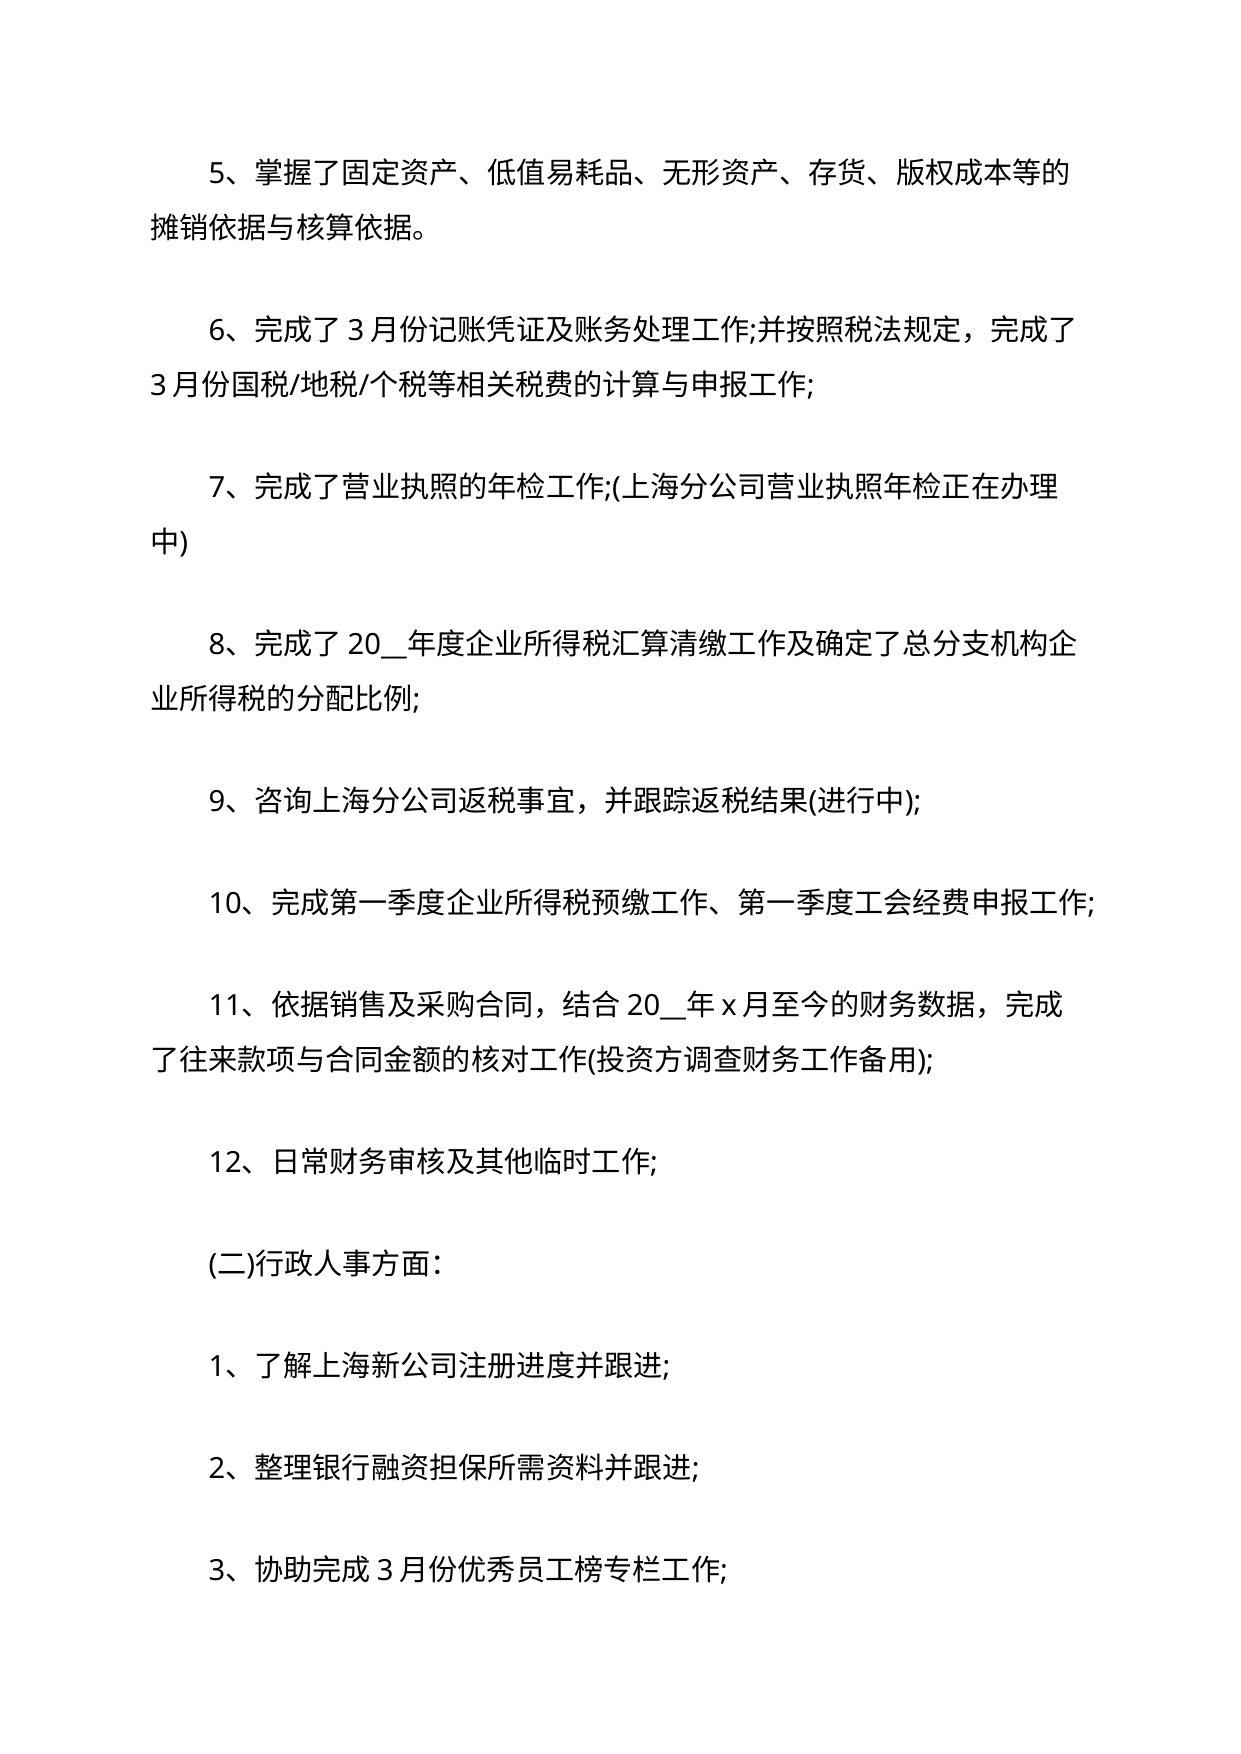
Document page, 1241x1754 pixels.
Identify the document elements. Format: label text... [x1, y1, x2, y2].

text 5、掌握了固定资产、低值易耗品、无形资产、存货、版权成本等的摊销依据与核算依据。 [150, 150, 1090, 247]
text 10、完成第一季度企业所得税预缴工作、第一季度工会经费申报工作; [150, 880, 1090, 922]
text 11、依据销售及采购合同，结合20__年x月至今的财务数据，完成了往来款项与合同金额的核对工作(投资方调查财务工作备用); [150, 982, 1090, 1079]
text 7、完成了营业执照的年检工作;(上海分公司营业执照年检正在办理中) [150, 464, 1090, 561]
text 3、协助完成3月份优秀员工榜专栏工作; [150, 1547, 1090, 1589]
text (二)行政人事方面： [150, 1241, 1090, 1283]
text 9、咨询上海分公司返税事宜，并跟踪返税结果(进行中); [150, 778, 1090, 820]
text 1、了解上海新公司注册进度并跟进; [150, 1343, 1090, 1385]
text 12、日常财务审核及其他临时工作; [150, 1139, 1090, 1181]
text 2、整理银行融资担保所需资料并跟进; [150, 1444, 1090, 1487]
text 6、完成了3月份记账凭证及账务处理工作;并按照税法规定，完成了3月份国税/地税/个税等相关税费的计算与申报工作; [150, 307, 1090, 404]
text 8、完成了20__年度企业所得税汇算清缴工作及确定了总分支机构企业所得税的分配比例; [150, 621, 1090, 718]
